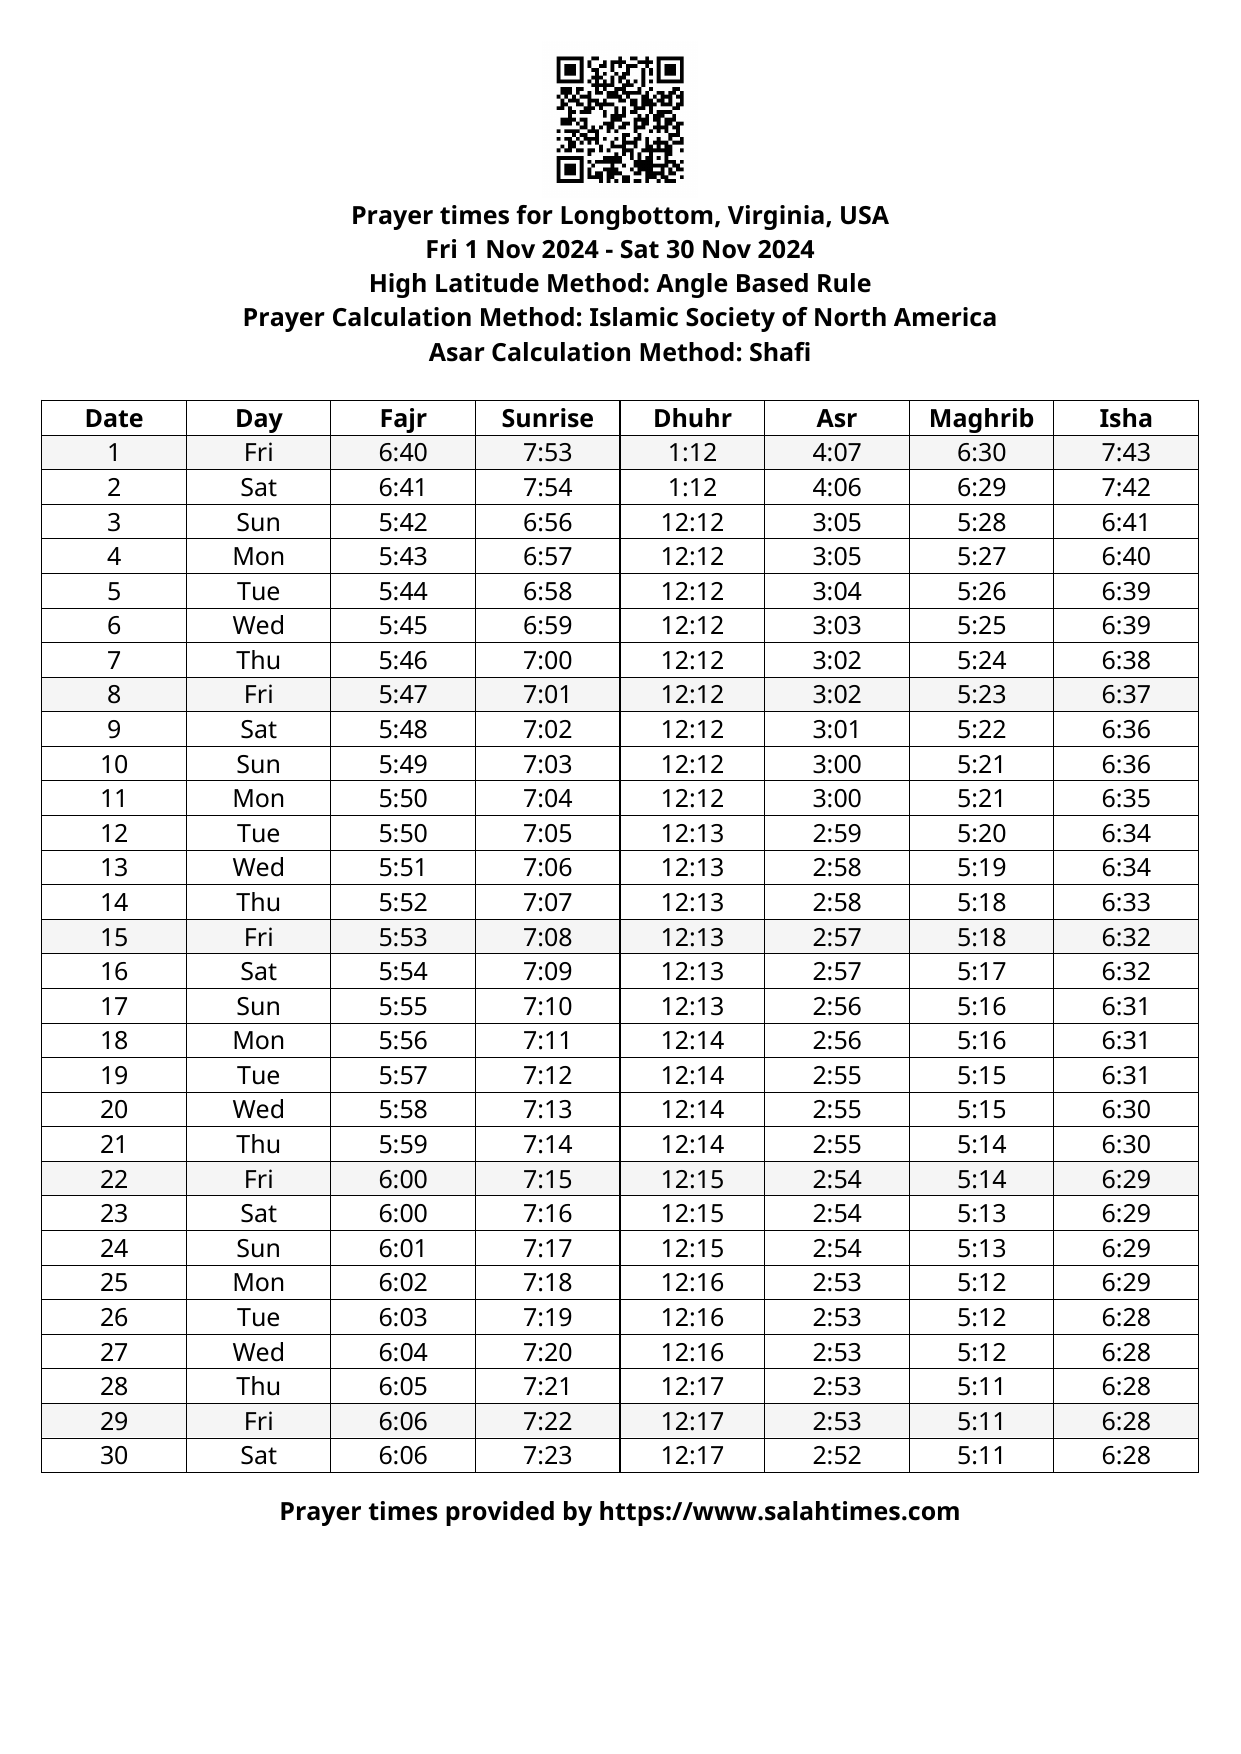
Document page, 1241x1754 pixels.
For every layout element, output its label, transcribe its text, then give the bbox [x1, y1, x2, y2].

table_cell 2:55 [765, 1093, 909, 1126]
table_cell 9 [42, 712, 186, 746]
table_cell 5:21 [910, 747, 1053, 780]
table_cell 7:16 [476, 1196, 619, 1230]
table_cell 7:54 [476, 470, 619, 504]
table_cell 2:53 [765, 1335, 909, 1368]
table_cell Fri [187, 678, 330, 711]
table_cell 6:28 [1054, 1439, 1198, 1472]
table_cell 30 [42, 1439, 186, 1472]
table_cell 12:17 [621, 1369, 764, 1403]
table_cell 7:08 [476, 920, 619, 953]
table_cell 7:21 [476, 1369, 619, 1403]
table_cell Sat [187, 1196, 330, 1230]
table_cell 15 [42, 920, 186, 953]
table_cell Thu [187, 885, 330, 919]
table_cell 7:20 [476, 1335, 619, 1368]
table_cell 4:07 [765, 436, 909, 469]
table_header Sunrise [476, 401, 619, 434]
table_cell 7 [42, 643, 186, 677]
table_cell 6:28 [1054, 1335, 1198, 1368]
table_cell 12:15 [621, 1231, 764, 1264]
table_cell 6:31 [1054, 1024, 1198, 1057]
table_cell Fri [187, 1404, 330, 1437]
table_cell 16 [42, 954, 186, 988]
table_cell 7:00 [476, 643, 619, 677]
text Fri 1 Nov 2024 - Sat 30 Nov 2024 [42, 232, 1198, 266]
table_cell 12:12 [621, 678, 764, 711]
table_cell 24 [42, 1231, 186, 1264]
table_cell 12:13 [621, 851, 764, 884]
table_cell Sat [187, 954, 330, 988]
table_cell 8 [42, 678, 186, 711]
table_cell 6:30 [1054, 1093, 1198, 1126]
table_cell 6:37 [1054, 678, 1198, 711]
table_cell 6:57 [476, 539, 619, 573]
table_cell 5:49 [331, 747, 475, 780]
table_cell 2:54 [765, 1196, 909, 1230]
table_header Date [42, 401, 186, 434]
table_cell 6:32 [1054, 920, 1198, 953]
table_cell 7:18 [476, 1266, 619, 1299]
table_cell 6 [42, 609, 186, 642]
table_cell 19 [42, 1058, 186, 1092]
table_cell 3 [42, 505, 186, 538]
table_cell 6:41 [1054, 505, 1198, 538]
table_header Dhuhr [621, 401, 764, 434]
table_cell 5:19 [910, 851, 1053, 884]
table_cell Thu [187, 1127, 330, 1161]
table_cell 6:29 [1054, 1266, 1198, 1299]
table_cell 3:04 [765, 574, 909, 607]
table_cell 12:13 [621, 954, 764, 988]
table_cell 7:02 [476, 712, 619, 746]
table_cell 6:39 [1054, 574, 1198, 607]
table_cell 6:34 [1054, 816, 1198, 849]
table_cell 6:31 [1054, 989, 1198, 1022]
table_cell 5:17 [910, 954, 1053, 988]
table_cell 5:50 [331, 781, 475, 815]
table_cell Sun [187, 747, 330, 780]
text Prayer times for Longbottom, Virginia, USA [42, 198, 1198, 232]
table_cell Fri [187, 1162, 330, 1195]
table_cell 5:16 [910, 1024, 1053, 1057]
table_cell 7:42 [1054, 470, 1198, 504]
table_cell Fri [187, 436, 330, 469]
text Prayer times provided by https://www.salahtimes.com [42, 1494, 1198, 1528]
table_cell 7:43 [1054, 436, 1198, 469]
table_cell 6:00 [331, 1162, 475, 1195]
table_cell 3:05 [765, 539, 909, 573]
table_cell 20 [42, 1093, 186, 1126]
text Prayer Calculation Method: Islamic Society of North America [42, 300, 1198, 334]
table_cell 5:28 [910, 505, 1053, 538]
table_cell 5:50 [331, 816, 475, 849]
table_cell Tue [187, 574, 330, 607]
table_cell 7:04 [476, 781, 619, 815]
table_cell 7:12 [476, 1058, 619, 1092]
table_cell 12:12 [621, 574, 764, 607]
table_cell 2:53 [765, 1300, 909, 1334]
table_cell 6:36 [1054, 747, 1198, 780]
table_cell 4:06 [765, 470, 909, 504]
table_cell 7:10 [476, 989, 619, 1022]
table_cell 5:15 [910, 1058, 1053, 1092]
table_cell Wed [187, 609, 330, 642]
table_cell Mon [187, 1266, 330, 1299]
table_cell 5:14 [910, 1162, 1053, 1195]
table_cell 3:02 [765, 678, 909, 711]
table_cell Sun [187, 1231, 330, 1264]
table_cell 28 [42, 1369, 186, 1403]
table_cell 12:12 [621, 712, 764, 746]
table_cell 10 [42, 747, 186, 780]
table_cell 12:12 [621, 747, 764, 780]
table_cell 12:17 [621, 1439, 764, 1472]
table_cell 6:01 [331, 1231, 475, 1264]
table_cell 6:34 [1054, 851, 1198, 884]
table_cell 5:53 [331, 920, 475, 953]
table_cell 12:16 [621, 1335, 764, 1368]
table_cell 12:16 [621, 1300, 764, 1334]
table_cell Tue [187, 816, 330, 849]
table_cell 12:16 [621, 1266, 764, 1299]
table_cell 3:00 [765, 781, 909, 815]
table_cell Sun [187, 505, 330, 538]
table_cell 6:28 [1054, 1404, 1198, 1437]
table_cell 5:22 [910, 712, 1053, 746]
table_cell Mon [187, 539, 330, 573]
table_cell 12:13 [621, 885, 764, 919]
table_cell 5:46 [331, 643, 475, 677]
table_cell Tue [187, 1058, 330, 1092]
table_cell 2 [42, 470, 186, 504]
table_cell 7:15 [476, 1162, 619, 1195]
table_cell 6:32 [1054, 954, 1198, 988]
table_header Day [187, 401, 330, 434]
table_cell 3:02 [765, 643, 909, 677]
table_cell 6:29 [1054, 1196, 1198, 1230]
table_cell 7:17 [476, 1231, 619, 1264]
table_cell 6:29 [1054, 1162, 1198, 1195]
table_cell 27 [42, 1335, 186, 1368]
table_cell 5:25 [910, 609, 1053, 642]
table_cell 7:03 [476, 747, 619, 780]
table_cell 26 [42, 1300, 186, 1334]
table_cell 12:15 [621, 1162, 764, 1195]
table_cell 22 [42, 1162, 186, 1195]
table_cell 3:00 [765, 747, 909, 780]
table_cell 7:53 [476, 436, 619, 469]
table_cell Mon [187, 781, 330, 815]
table_cell 2:56 [765, 1024, 909, 1057]
table_cell Sat [187, 470, 330, 504]
table_cell Tue [187, 1300, 330, 1334]
table_cell 5:47 [331, 678, 475, 711]
table_cell 7:14 [476, 1127, 619, 1161]
table_cell 7:19 [476, 1300, 619, 1334]
table_cell 5:12 [910, 1266, 1053, 1299]
table_cell 1:12 [621, 470, 764, 504]
table_cell 5:11 [910, 1439, 1053, 1472]
table_cell 7:05 [476, 816, 619, 849]
table_cell Wed [187, 1335, 330, 1368]
table_cell 17 [42, 989, 186, 1022]
table_cell 2:53 [765, 1266, 909, 1299]
table_cell 18 [42, 1024, 186, 1057]
table_cell 12:14 [621, 1127, 764, 1161]
table_cell 5:59 [331, 1127, 475, 1161]
table_cell 12 [42, 816, 186, 849]
table_cell 5:13 [910, 1196, 1053, 1230]
table_cell 12:12 [621, 781, 764, 815]
table_cell 5:20 [910, 816, 1053, 849]
table_cell 2:54 [765, 1162, 909, 1195]
table_cell 1 [42, 436, 186, 469]
table_cell 1:12 [621, 436, 764, 469]
table_cell 7:07 [476, 885, 619, 919]
table_cell 13 [42, 851, 186, 884]
table_cell 5:26 [910, 574, 1053, 607]
table_cell 12:14 [621, 1058, 764, 1092]
table_cell 5:52 [331, 885, 475, 919]
table_cell Sat [187, 712, 330, 746]
table_cell 5:56 [331, 1024, 475, 1057]
table_cell 2:58 [765, 885, 909, 919]
table_cell 5:15 [910, 1093, 1053, 1126]
table_cell 12:13 [621, 989, 764, 1022]
table_cell 6:36 [1054, 712, 1198, 746]
table_cell 6:29 [910, 470, 1053, 504]
table_cell 2:53 [765, 1369, 909, 1403]
table_cell 6:06 [331, 1439, 475, 1472]
table_header Asr [765, 401, 909, 434]
table_cell 5:24 [910, 643, 1053, 677]
table_cell 6:56 [476, 505, 619, 538]
table_cell 6:40 [1054, 539, 1198, 573]
table_cell 5:48 [331, 712, 475, 746]
table_cell 2:57 [765, 920, 909, 953]
table_cell 5:21 [910, 781, 1053, 815]
table_cell 12:12 [621, 643, 764, 677]
table_cell 5:57 [331, 1058, 475, 1092]
table_cell 12:12 [621, 539, 764, 573]
table_cell 6:06 [331, 1404, 475, 1437]
table_cell 6:39 [1054, 609, 1198, 642]
table_cell 7:11 [476, 1024, 619, 1057]
table_cell 4 [42, 539, 186, 573]
table_cell 2:52 [765, 1439, 909, 1472]
table_cell 5:23 [910, 678, 1053, 711]
picture [542, 41, 699, 198]
table_cell 5:43 [331, 539, 475, 573]
table_cell 3:05 [765, 505, 909, 538]
table_cell Thu [187, 643, 330, 677]
table_cell 23 [42, 1196, 186, 1230]
table_cell 6:30 [1054, 1127, 1198, 1161]
table_cell 12:12 [621, 609, 764, 642]
table_cell Fri [187, 920, 330, 953]
table_cell 5:42 [331, 505, 475, 538]
table_cell 2:59 [765, 816, 909, 849]
table_cell 11 [42, 781, 186, 815]
table_cell 7:23 [476, 1439, 619, 1472]
table_cell 5:14 [910, 1127, 1053, 1161]
table_cell 25 [42, 1266, 186, 1299]
table_cell 5:54 [331, 954, 475, 988]
table_cell 6:38 [1054, 643, 1198, 677]
table_cell 5:27 [910, 539, 1053, 573]
table_cell 21 [42, 1127, 186, 1161]
table_cell 14 [42, 885, 186, 919]
table_cell 3:01 [765, 712, 909, 746]
table_cell 5:18 [910, 920, 1053, 953]
table_cell 5:12 [910, 1335, 1053, 1368]
table_header Fajr [331, 401, 475, 434]
table_cell 2:53 [765, 1404, 909, 1437]
table_cell 5:12 [910, 1300, 1053, 1334]
table_cell 6:31 [1054, 1058, 1198, 1092]
table_cell 6:00 [331, 1196, 475, 1230]
table_cell 12:13 [621, 920, 764, 953]
table_cell 6:29 [1054, 1231, 1198, 1264]
table_cell 29 [42, 1404, 186, 1437]
table_cell 6:59 [476, 609, 619, 642]
table_cell 5:55 [331, 989, 475, 1022]
table_header Maghrib [910, 401, 1053, 434]
table_cell 12:12 [621, 505, 764, 538]
table_cell 6:30 [910, 436, 1053, 469]
table_cell 2:55 [765, 1127, 909, 1161]
table_cell Mon [187, 1024, 330, 1057]
table_cell 7:13 [476, 1093, 619, 1126]
table_cell 12:17 [621, 1404, 764, 1437]
table_cell 6:58 [476, 574, 619, 607]
table_cell 12:14 [621, 1024, 764, 1057]
table_cell 2:55 [765, 1058, 909, 1092]
table_cell 12:15 [621, 1196, 764, 1230]
table_cell 5:11 [910, 1404, 1053, 1437]
table_cell 5:45 [331, 609, 475, 642]
table_cell 12:14 [621, 1093, 764, 1126]
table_cell 6:40 [331, 436, 475, 469]
table_cell 3:03 [765, 609, 909, 642]
table_cell 7:22 [476, 1404, 619, 1437]
table_cell 6:02 [331, 1266, 475, 1299]
table_cell 5:13 [910, 1231, 1053, 1264]
table_cell 6:33 [1054, 885, 1198, 919]
table_cell 6:35 [1054, 781, 1198, 815]
table_cell 5:11 [910, 1369, 1053, 1403]
table_cell 2:56 [765, 989, 909, 1022]
table_cell 6:05 [331, 1369, 475, 1403]
table_cell 5:16 [910, 989, 1053, 1022]
table_cell 5 [42, 574, 186, 607]
table_cell 5:44 [331, 574, 475, 607]
table_cell 2:57 [765, 954, 909, 988]
table_cell 6:03 [331, 1300, 475, 1334]
table_cell Wed [187, 851, 330, 884]
table_cell Sun [187, 989, 330, 1022]
table_cell 12:13 [621, 816, 764, 849]
table_cell 5:51 [331, 851, 475, 884]
table_cell 7:06 [476, 851, 619, 884]
table_cell 6:41 [331, 470, 475, 504]
table_cell 2:58 [765, 851, 909, 884]
table_cell 7:01 [476, 678, 619, 711]
table_cell 2:54 [765, 1231, 909, 1264]
table_cell 6:28 [1054, 1300, 1198, 1334]
text Asar Calculation Method: Shafi [42, 334, 1198, 368]
table_cell 7:09 [476, 954, 619, 988]
text High Latitude Method: Angle Based Rule [42, 266, 1198, 300]
table_cell Thu [187, 1369, 330, 1403]
table_cell 5:18 [910, 885, 1053, 919]
table_header Isha [1054, 401, 1198, 434]
table_cell Sat [187, 1439, 330, 1472]
table_cell 6:04 [331, 1335, 475, 1368]
table_cell Wed [187, 1093, 330, 1126]
table_cell 5:58 [331, 1093, 475, 1126]
table_cell 6:28 [1054, 1369, 1198, 1403]
